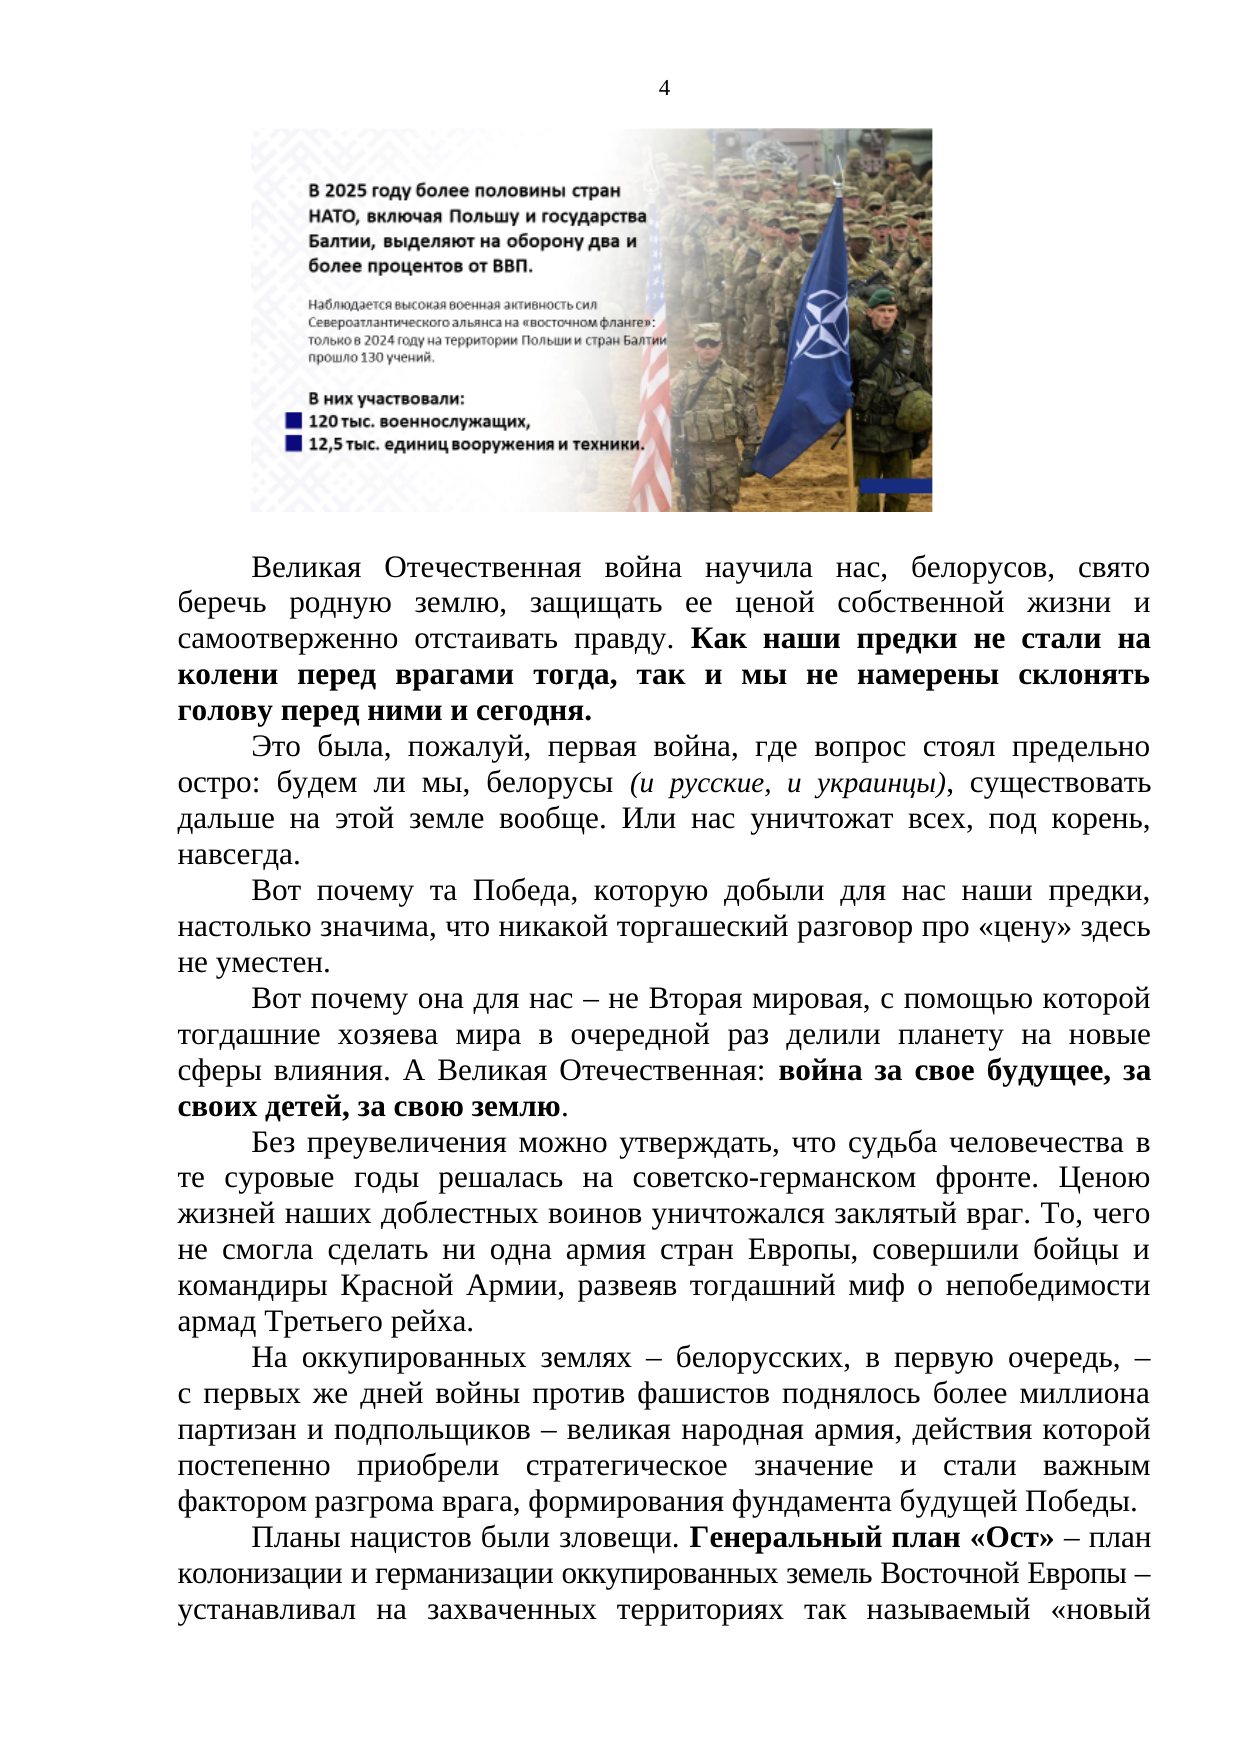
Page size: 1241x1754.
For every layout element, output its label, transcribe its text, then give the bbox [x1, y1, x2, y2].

text На оккупированных землях – белорусских, в первую очередь, – с первых же дней войны против фашистов поднялось более миллиона партизан и подпольщиков – великая народная армия, действия которой постепенно приобрели стратегическое значение и стали важным фактором разгрома врага, формирования фундамента будущей Победы. [177, 1338, 1152, 1518]
text Вот почему она для нас – не Вторая мировая, с помощью которой тогдашние хозяева мира в очередной раз делили планету на новые сферы влияния. А Великая Отечественная: война за свое будущее, за своих детей, за свою землю. [177, 979, 1152, 1123]
text Это была, пожалуй, первая война, где вопрос стоял предельно остро: будем ли мы, белорусы (и русские, и украинцы), существовать дальше на этой земле вообще. Или нас уничтожат всех, под корень, навсегда. [177, 727, 1152, 871]
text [177, 1518, 1152, 1626]
text Вот почему та Победа, которую добыли для нас наши предки, настолько значима, что никакой торгашеский разговор про «цену» здесь не уместен. [177, 871, 1152, 979]
picture [251, 128, 933, 512]
text Без преувеличения можно утверждать, что судьба человечества в те суровые годы решалась на советско-германском фронте. Ценою жизней наших доблестных воинов уничтожался заклятый враг. То, чего не смогла сделать ни одна армия стран Европы, совершили бойцы и командиры Красной Армии, развеяв тогдашний миф о непобедимости армад Третьего рейха. [177, 1123, 1152, 1338]
text Великая Отечественная война научила нас, белорусов, свято беречь родную землю, защищать ее ценой собственной жизни и самоотверженно отстаивать правду. Как наши предки не стали на колени перед врагами тогда, так и мы не намерены склонять голову перед ними и сегодня. [177, 548, 1152, 727]
